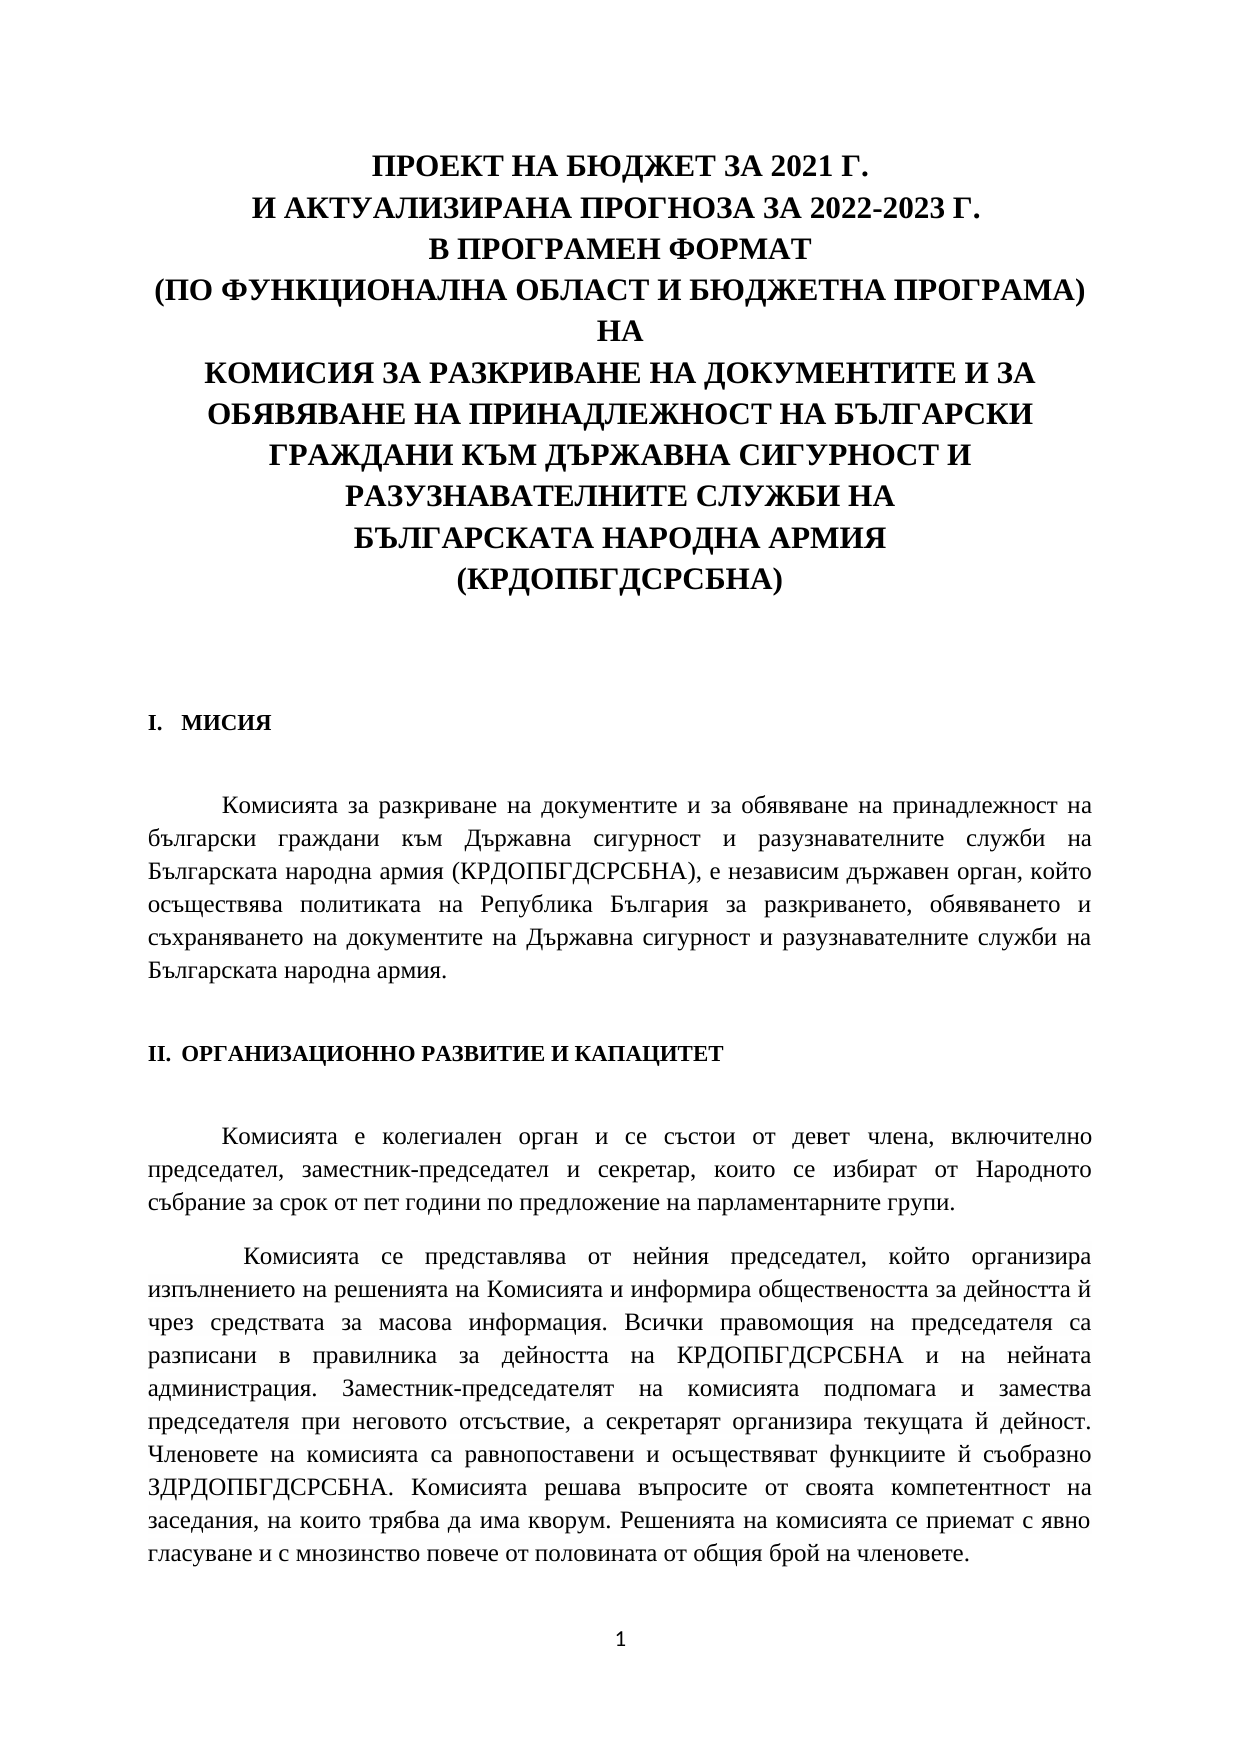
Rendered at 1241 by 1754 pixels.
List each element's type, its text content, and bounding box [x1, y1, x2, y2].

subtitle и актуализиранА прогноза за 2022-2023 г. в програмен формат [148, 189, 1092, 266]
subtitle Мисия [148, 709, 1092, 736]
subtitle БЪЛГАРСКАТА НАРОДНА АРМИЯ [148, 519, 1092, 555]
subtitle НА [148, 313, 1092, 349]
subtitle КОМИСИЯ ЗА РАЗКРИВАНЕ НА ДОКУМЕНТИТЕ И ЗА ОБЯВЯВАНЕ НА ПРИНАДЛЕЖНОСТ НА БЪЛГАРСКИ ГРАЖДАНИ КЪМ ДЪРЖАВНА СИГУРНОСТ И РАЗУЗНАВАТЕЛНИТЕ СЛУЖБИ НА [148, 354, 1092, 514]
subtitle Проект на бюджет за 2021 г. [148, 148, 1092, 184]
text Комисията е колегиален орган и се състои от девет члена, включително председател, заместник-председател и секретар, които се избират от Народното събрание за срок от пет години по предложение на парламентарните групи. [148, 1121, 1092, 1216]
subtitle организационно развитие и КАПАЦИТЕТ [148, 1039, 1092, 1066]
text (КРДОПБГДСРСБНА) [148, 560, 1091, 596]
subtitle (по функционалнА област и бюджетнА програмА) [148, 271, 1092, 307]
text Комисията за разкриване на документите и за обявяване на принадлежност на български граждани към Държавна сигурност и разузнавателните служби на Българската народна армия (КРДОПБГДСРСБНА), е независим държавен орган, който осъществява политиката на Република България за разкриването, обявяването и съхраняването на документите на Държавна сигурност и разузнавателните служби на Българската народна армия. [148, 790, 1092, 984]
